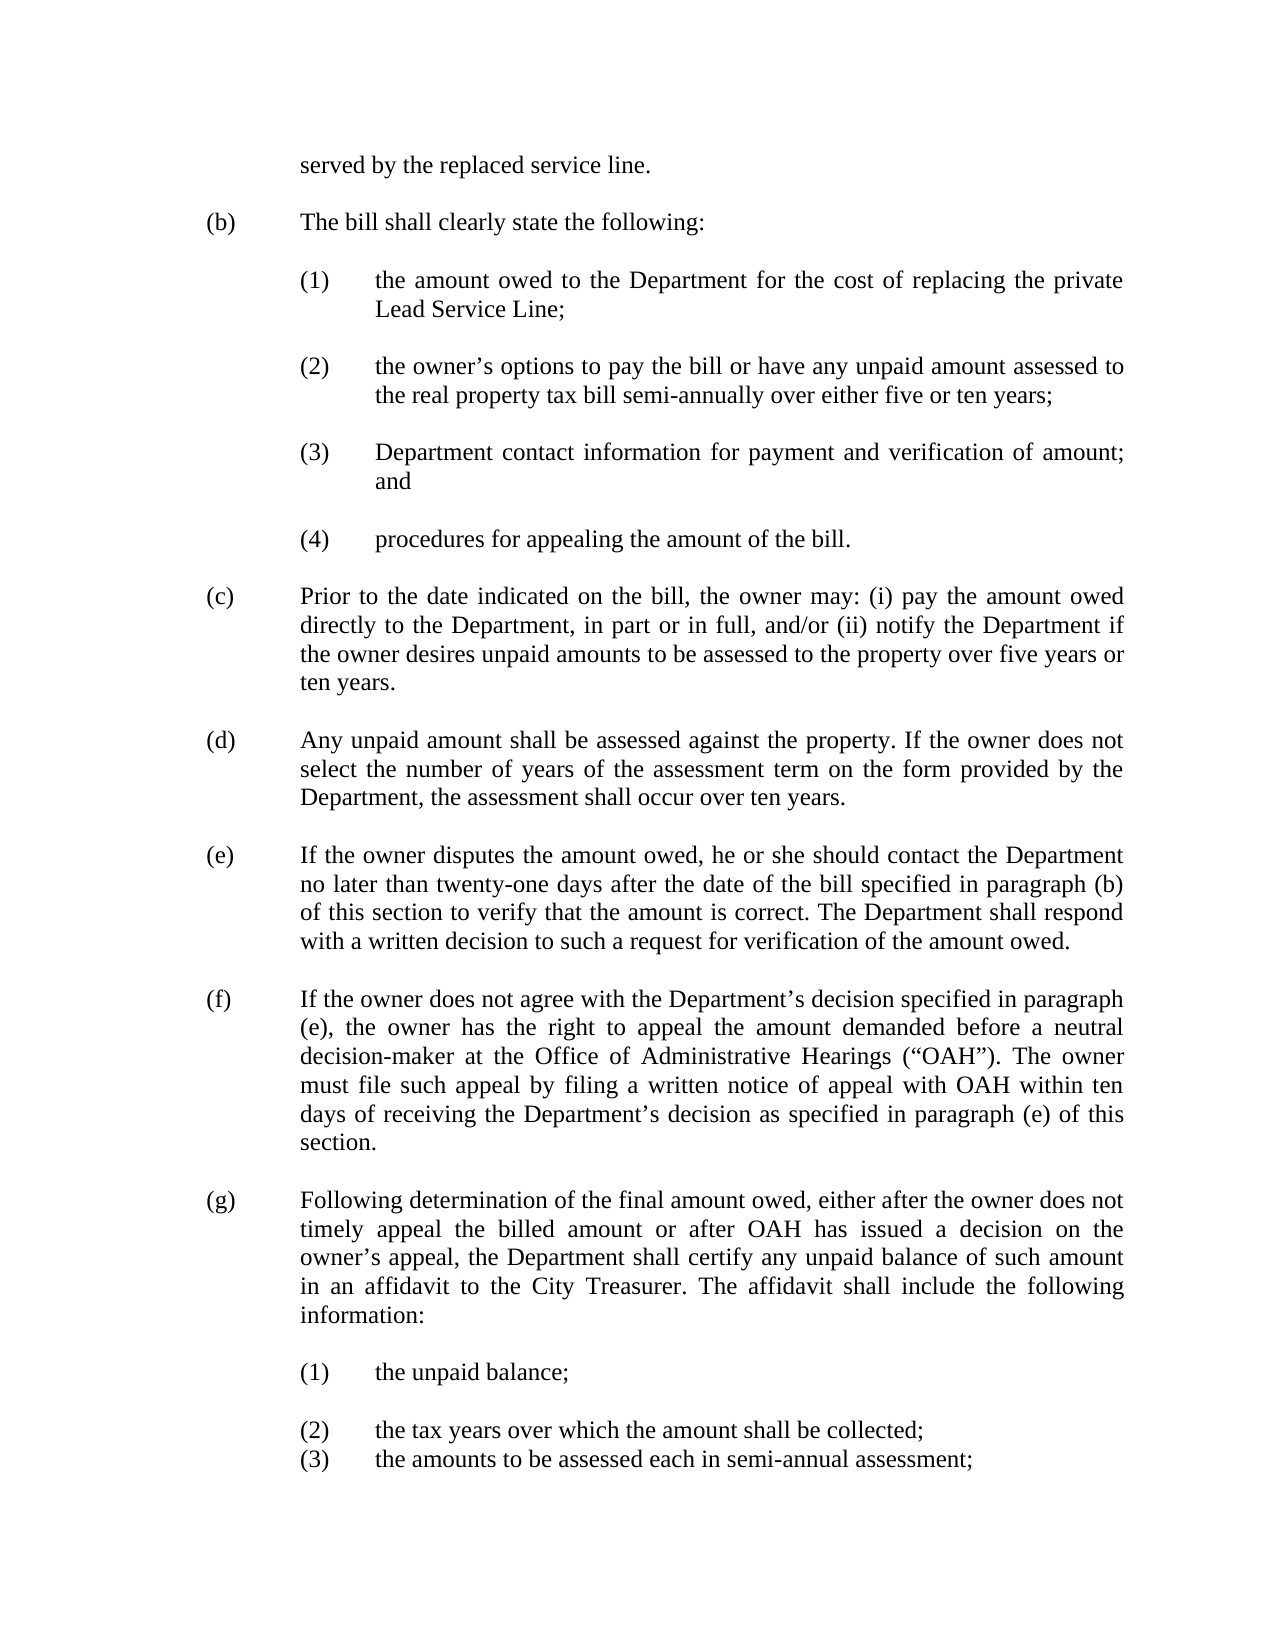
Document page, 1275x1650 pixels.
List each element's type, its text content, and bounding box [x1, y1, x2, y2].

list the owner’s options to pay the bill or have any unpaid amount assessed to the real property tax bill semi-annually over either five or ten years; [300, 351, 1125, 409]
list If the owner disputes the amount owed, he or she should contact the Department no later than twenty-one days after the date of the bill specified in paragraph (b) of this section to verify that the amount is correct. The Department shall respond with a written decision to such a request for verification of the amount owed. [206, 840, 1125, 955]
list the amount owed to the Department for the cost of replacing the private Lead Service Line; [300, 265, 1125, 322]
list the unpaid balance; [300, 1357, 1125, 1386]
list the amounts to be assessed each in semi-annual assessment; [300, 1444, 1125, 1472]
list The bill shall clearly state the following: [206, 207, 1125, 236]
list Any unpaid amount shall be assessed against the property. If the owner does not select the number of years of the assessment term on the form provided by the Department, the assessment shall occur over ten years. [206, 725, 1125, 811]
list Following determination of the final amount owed, either after the owner does not timely appeal the billed amount or after OAH has issued a decision on the owner’s appeal, the Department shall certify any unpaid balance of such amount in an affidavit to the City Treasurer. The affidavit shall include the following information: [206, 1185, 1125, 1329]
list If the owner does not agree with the Department’s decision specified in paragraph (e), the owner has the right to appeal the amount demanded before a neutral decision-maker at the Office of Administrative Hearings (“OAH”). The owner must file such appeal by filing a written notice of appeal with OAH within ten days of receiving the Department’s decision as specified in paragraph (e) of this section. [206, 984, 1125, 1156]
list procedures for appealing the amount of the bill. [300, 524, 1125, 552]
list Prior to the date indicated on the bill, the owner may: (i) pay the amount owed directly to the Department, in part or in full, and/or (ii) notify the Department if the owner desires unpaid amounts to be assessed to the property over five years or ten years. [206, 581, 1125, 696]
list Department contact information for payment and verification of amount; and [300, 437, 1125, 495]
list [206, 150, 1125, 179]
list the tax years over which the amount shall be collected; [300, 1415, 1125, 1444]
